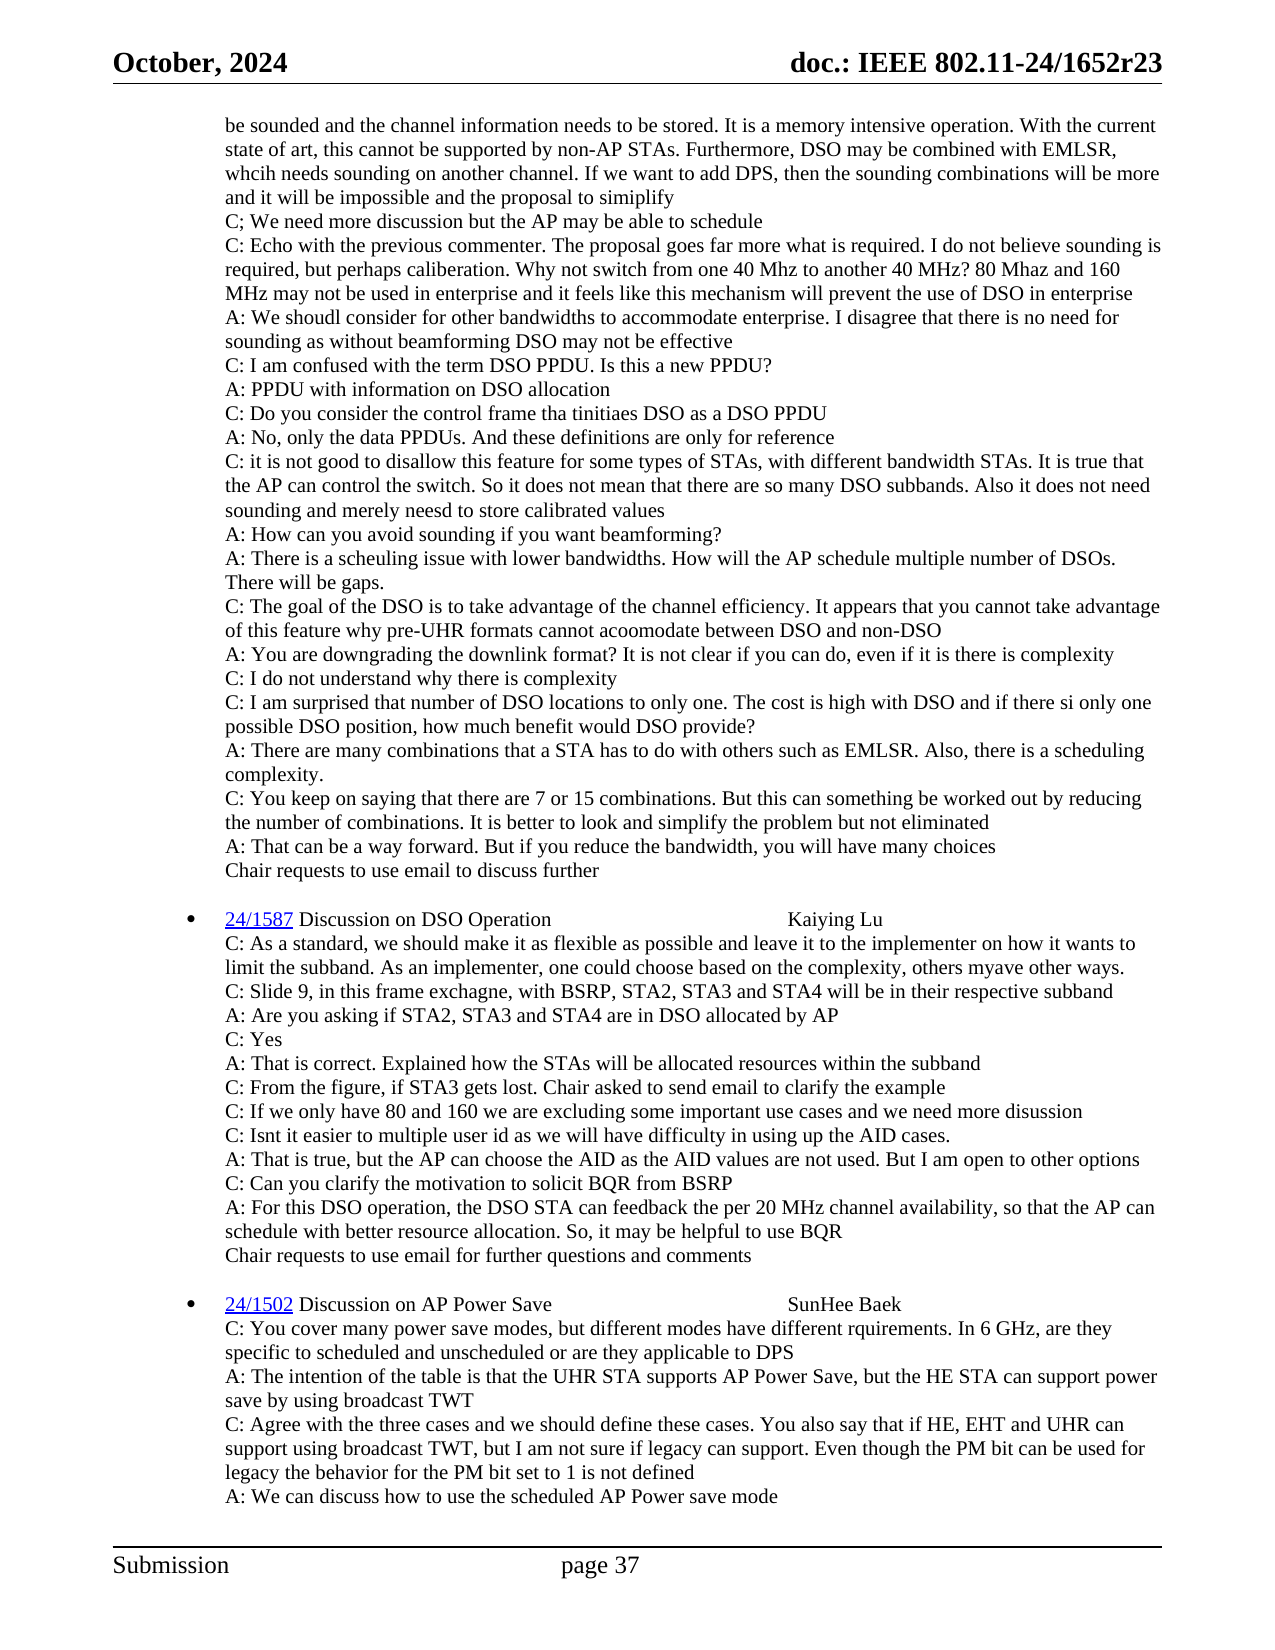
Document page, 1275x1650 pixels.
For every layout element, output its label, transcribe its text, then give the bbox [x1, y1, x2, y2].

text C: Isnt it easier to multiple user id as we will have difficulty in using up the AID cases. [225, 1123, 1162, 1147]
text C: Slide 9, in this frame exchagne, with BSRP, STA2, STA3 and STA4 will be in their respective subband [225, 979, 1162, 1003]
text C: You cover many power save modes, but different modes have different rquirements. In 6 GHz, are they specific to scheduled and unscheduled or are they applicable to DPS [225, 1316, 1162, 1364]
text C: You keep on saying that there are 7 or 15 combinations. But this can something be worked out by reducing the number of combinations. It is better to look and simplify the problem but not eliminated [225, 786, 1162, 834]
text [225, 112, 1162, 209]
text A: There are many combinations that a STA has to do with others such as EMLSR. Also, there is a scheduling complexity. [225, 738, 1162, 786]
text C: Yes [225, 1027, 1162, 1051]
text A: That is correct. Explained how the STAs will be allocated resources within the subband [225, 1051, 1162, 1075]
text A: We can discuss how to use the scheduled AP Power save mode [225, 1484, 1162, 1508]
text C: Agree with the three cases and we should define these cases. You also say that if HE, EHT and UHR can support using broadcast TWT, but I am not sure if legacy can support. Even though the PM bit can be used for legacy the behavior for the PM bit set to 1 is not defined [225, 1412, 1162, 1484]
text A: That can be a way forward. But if you reduce the bandwidth, you will have many choices [225, 834, 1162, 858]
text A: Are you asking if STA2, STA3 and STA4 are in DSO allocated by AP [225, 1003, 1162, 1027]
text A: How can you avoid sounding if you want beamforming? [225, 522, 1162, 546]
text A: For this DSO operation, the DSO STA can feedback the per 20 MHz channel availability, so that the AP can schedule with better resource allocation. So, it may be helpful to use BQR [225, 1195, 1162, 1243]
text C: I am surprised that number of DSO locations to only one. The cost is high with DSO and if there si only one possible DSO position, how much benefit would DSO provide? [225, 690, 1162, 738]
text C; We need more discussion but the AP may be able to schedule [225, 209, 1162, 233]
list 24/1587 Discussion on DSO Operation Kaiying Lu [187, 907, 1162, 931]
text Chair requests to use email to discuss further [225, 858, 1162, 882]
text A: We shoudl consider for other bandwidths to accommodate enterprise. I disagree that there is no need for sounding as without beamforming DSO may not be effective [225, 305, 1162, 353]
text A: You are downgrading the downlink format? It is not clear if you can do, even if it is there is complexity [225, 642, 1162, 666]
text C: I am confused with the term DSO PPDU. Is this a new PPDU? A: PPDU with information on DSO allocation [225, 353, 1162, 401]
text C: If we only have 80 and 160 we are excluding some important use cases and we need more disussion [225, 1099, 1162, 1123]
text C: Do you consider the control frame tha tinitiaes DSO as a DSO PPDU [225, 401, 1162, 425]
text C: As a standard, we should make it as flexible as possible and leave it to the implementer on how it wants to limit the subband. As an implementer, one could choose based on the complexity, others myave other ways. [225, 931, 1162, 979]
text C: it is not good to disallow this feature for some types of STAs, with different bandwidth STAs. It is true that the AP can control the switch. So it does not mean that there are so many DSO subbands. Also it does not need sounding and merely neesd to store calibrated values [225, 449, 1162, 522]
text A: That is true, but the AP can choose the AID as the AID values are not used. But I am open to other options [225, 1147, 1162, 1171]
list 24/1502 Discussion on AP Power Save SunHee Baek [187, 1292, 1162, 1316]
text Chair requests to use email for further questions and comments [225, 1243, 1162, 1267]
text A: No, only the data PPDUs. And these definitions are only for reference [225, 425, 1162, 449]
text A: The intention of the table is that the UHR STA supports AP Power Save, but the HE STA can support power save by using broadcast TWT [225, 1364, 1162, 1412]
text A: There is a scheuling issue with lower bandwidths. How will the AP schedule multiple number of DSOs. There will be gaps. [225, 546, 1162, 594]
text C: Echo with the previous commenter. The proposal goes far more what is required. I do not believe sounding is required, but perhaps caliberation. Why not switch from one 40 Mhz to another 40 MHz? 80 Mhaz and 160 MHz may not be used in enterprise and it feels like this mechanism will prevent the use of DSO in enterprise [225, 233, 1162, 305]
text C: Can you clarify the motivation to solicit BQR from BSRP [225, 1171, 1162, 1195]
text C: I do not understand why there is complexity [225, 666, 1162, 690]
text C: The goal of the DSO is to take advantage of the channel efficiency. It appears that you cannot take advantage of this feature why pre-UHR formats cannot acoomodate between DSO and non-DSO [225, 594, 1162, 642]
text C: From the figure, if STA3 gets lost. Chair asked to send email to clarify the example [225, 1075, 1162, 1099]
